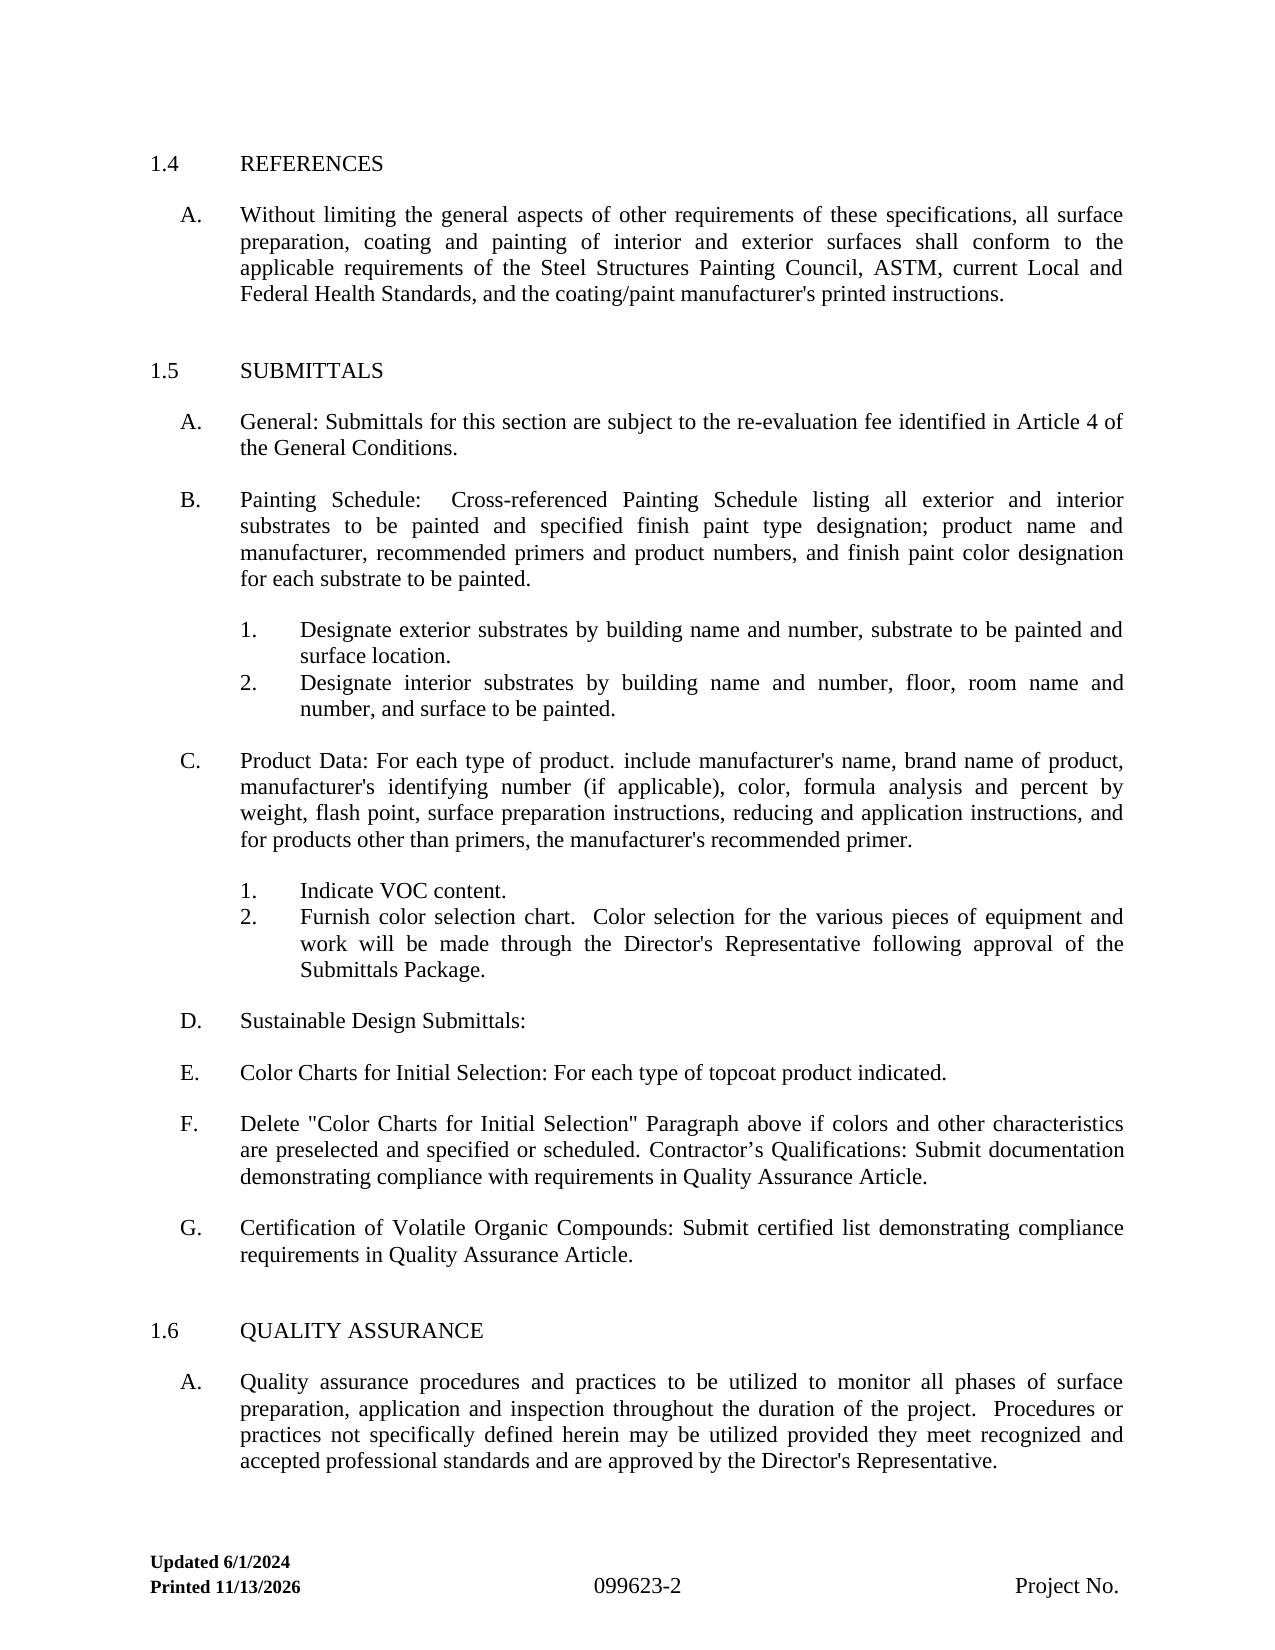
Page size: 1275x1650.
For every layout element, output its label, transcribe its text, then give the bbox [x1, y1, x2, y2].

text Designate exterior substrates by building name and number, substrate to be painted and surface location. [240, 616, 1125, 669]
text REFERENCES [150, 150, 1125, 176]
text Delete "Color Charts for Initial Selection" Paragraph above if colors and other characteristics are preselected and specified or scheduled. Contractor’s Qualifications: Submit documentation demonstrating compliance with requirements in Quality Assurance Article. [180, 1110, 1125, 1189]
text General: Submittals for this section are subject to the re-evaluation fee identified in Article 4 of the General Conditions. [180, 408, 1125, 461]
text Certification of Volatile Organic Compounds: Submit certified list demonstrating compliance requirements in Quality Assurance Article. [180, 1214, 1125, 1267]
text QUALITY ASSURANCE [150, 1317, 1125, 1343]
text Sustainable Design Submittals: [180, 1007, 1125, 1034]
text Without limiting the general aspects of other requirements of these specifications, all surface preparation, coating and painting of interior and exterior surfaces shall conform to the applicable requirements of the Steel Structures Painting Council, ASTM, current Local and Federal Health Standards, and the coating/paint manufacturer's printed instructions. [180, 201, 1125, 307]
text Indicate VOC content. [240, 877, 1125, 903]
text Designate interior substrates by building name and number, floor, room name and number, and surface to be painted. [240, 669, 1125, 722]
text Painting Schedule: Cross-referenced Painting Schedule listing all exterior and interior substrates to be painted and specified finish paint type designation; product name and manufacturer, recommended primers and product numbers, and finish paint color designation for each substrate to be painted. [180, 486, 1125, 591]
text Product Data: For each type of product. include manufacturer's name, brand name of product, manufacturer's identifying number (if applicable), color, formula analysis and percent by weight, flash point, surface preparation instructions, reducing and application instructions, and for products other than primers, the manufacturer's recommended primer. [180, 747, 1125, 852]
text Quality assurance procedures and practices to be utilized to monitor all phases of surface preparation, application and inspection throughout the duration of the project. Procedures or practices not specifically defined herein may be utilized provided they meet recognized and accepted professional standards and are approved by the Director's Representative. [180, 1368, 1125, 1474]
text Furnish color selection chart. Color selection for the various pieces of equipment and work will be made through the Director's Representative following approval of the Submittals Package. [240, 903, 1125, 982]
text SUBMITTALS [150, 357, 1125, 383]
text Color Charts for Initial Selection: For each type of topcoat product indicated. [180, 1059, 1125, 1085]
